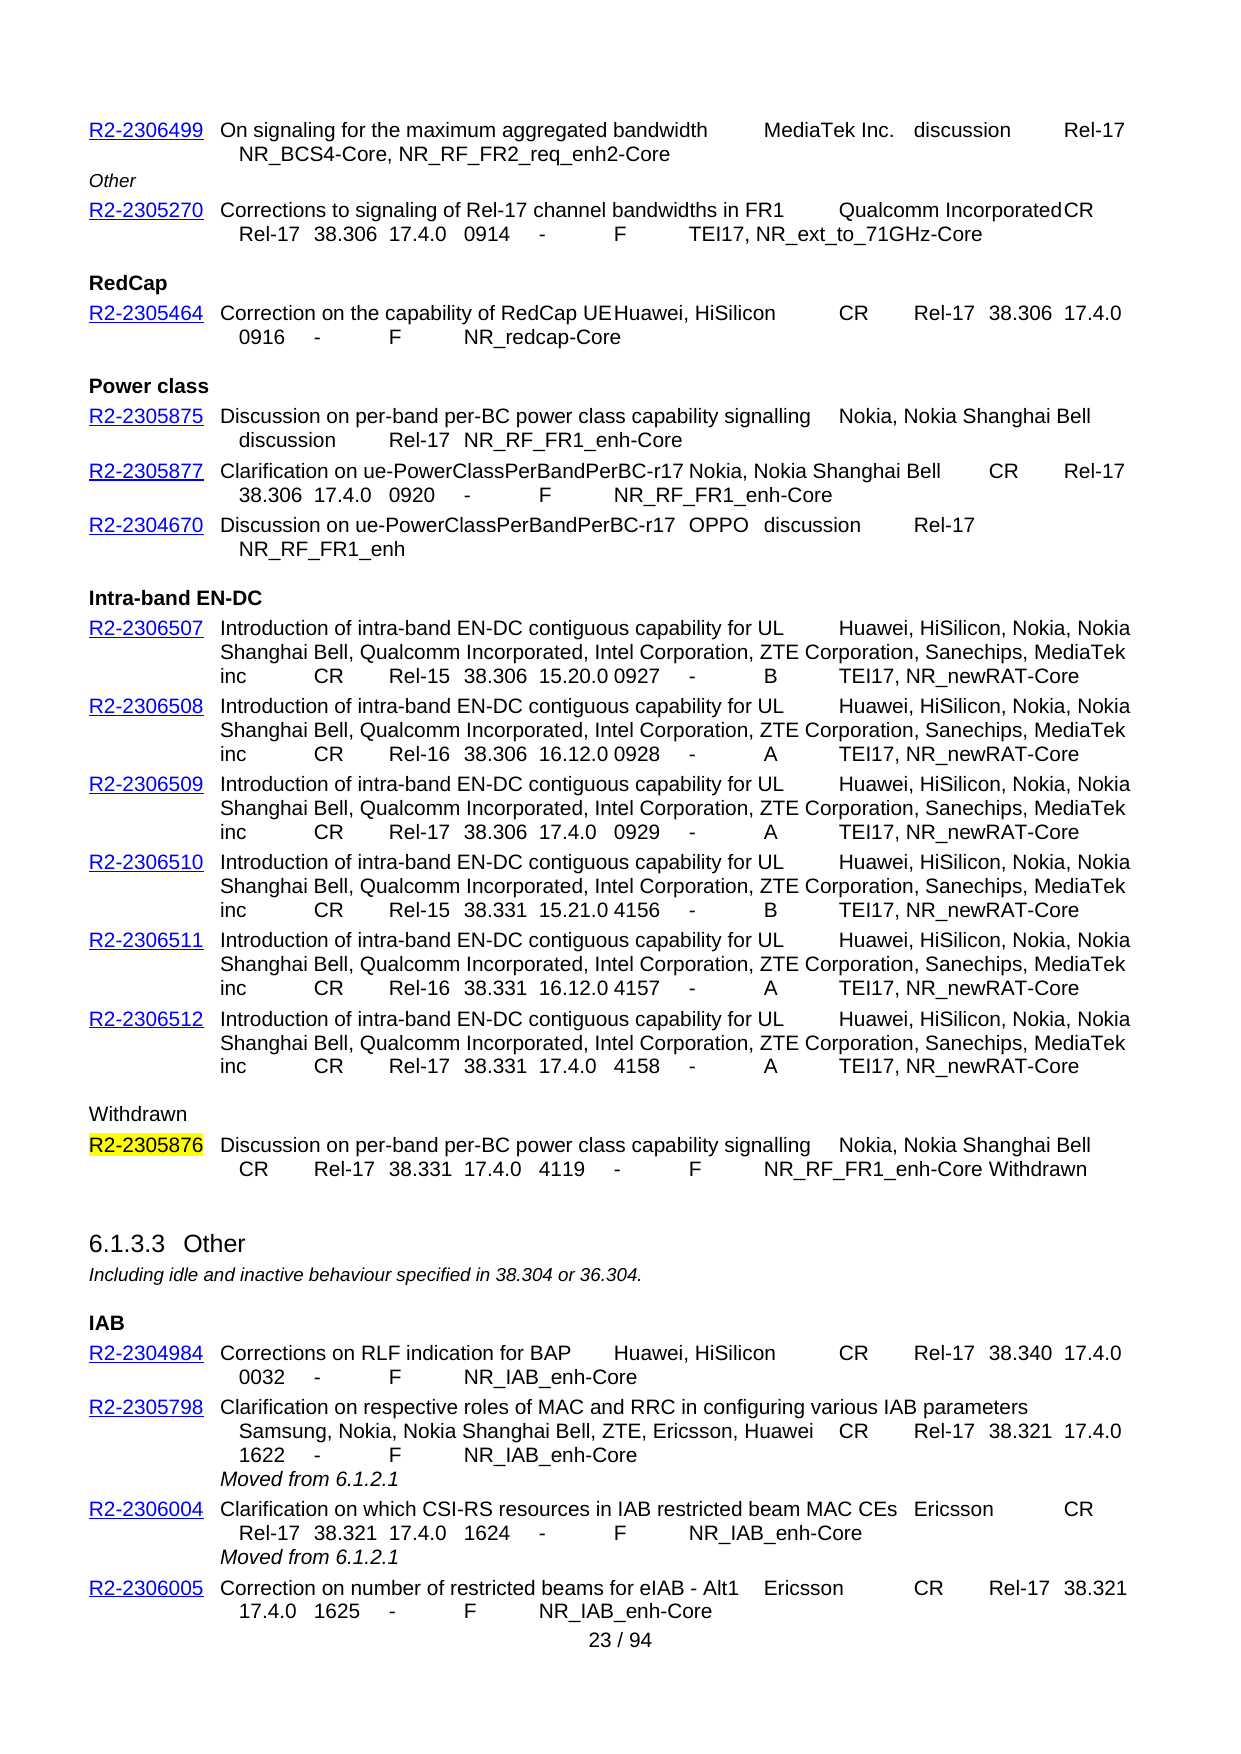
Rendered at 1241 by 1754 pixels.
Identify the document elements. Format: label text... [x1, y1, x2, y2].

text IAB [89, 1311, 1152, 1335]
title R2-2305876 Discussion on per-band per-BC power class capability signalling Nokia, Nokia Shanghai Bell CR Rel-17 38.331 17.4.0 4119 - F NR_RF_FR1_enh-Core Withdrawn [89, 1132, 1152, 1180]
text Intra-band EN-DC [89, 586, 1152, 609]
title R2-2306005 Correction on number of restricted beams for eIAB - Alt1 Ericsson CR Rel-17 38.321 17.4.0 1625 - F NR_IAB_enh-Core [89, 1575, 1152, 1623]
text Other [89, 170, 1152, 192]
title R2-2306509 Introduction of intra-band EN-DC contiguous capability for UL Huawei, HiSilicon, Nokia, Nokia Shanghai Bell, Qualcomm Incorporated, Intel Corporation, ZTE Corporation, Sanechips, MediaTek inc CR Rel-17 38.306 17.4.0 0929 - A TEI17, NR_newRAT-Core [89, 772, 1152, 844]
text RedCap [89, 271, 1152, 295]
title R2-2304670 Discussion on ue-PowerClassPerBandPerBC-r17 OPPO discussion Rel-17 NR_RF_FR1_enh [89, 513, 1152, 561]
text Withdrawn [89, 1102, 1152, 1126]
title R2-2305798 Clarification on respective roles of MAC and RRC in configuring various IAB parameters Samsung, Nokia, Nokia Shanghai Bell, ZTE, Ericsson, Huawei CR Rel-17 38.321 17.4.0 1622 - F NR_IAB_enh-Core [89, 1395, 1152, 1467]
title R2-2305464 Correction on the capability of RedCap UE Huawei, HiSilicon CR Rel-17 38.306 17.4.0 0916 - F NR_redcap-Core [89, 301, 1152, 349]
title R2-2306510 Introduction of intra-band EN-DC contiguous capability for UL Huawei, HiSilicon, Nokia, Nokia Shanghai Bell, Qualcomm Incorporated, Intel Corporation, ZTE Corporation, Sanechips, MediaTek inc CR Rel-15 38.331 15.21.0 4156 - B TEI17, NR_newRAT-Core [89, 850, 1152, 922]
text Including idle and inactive behaviour specified in 38.304 or 36.304. [89, 1264, 1152, 1286]
text Power class [89, 374, 1152, 398]
subtitle 6.1.3.3 Other [89, 1229, 1152, 1258]
title R2-2306508 Introduction of intra-band EN-DC contiguous capability for UL Huawei, HiSilicon, Nokia, Nokia Shanghai Bell, Qualcomm Incorporated, Intel Corporation, ZTE Corporation, Sanechips, MediaTek inc CR Rel-16 38.306 16.12.0 0928 - A TEI17, NR_newRAT-Core [89, 694, 1152, 766]
title R2-2306511 Introduction of intra-band EN-DC contiguous capability for UL Huawei, HiSilicon, Nokia, Nokia Shanghai Bell, Qualcomm Incorporated, Intel Corporation, ZTE Corporation, Sanechips, MediaTek inc CR Rel-16 38.331 16.12.0 4157 - A TEI17, NR_newRAT-Core [89, 928, 1152, 1000]
title R2-2306512 Introduction of intra-band EN-DC contiguous capability for UL Huawei, HiSilicon, Nokia, Nokia Shanghai Bell, Qualcomm Incorporated, Intel Corporation, ZTE Corporation, Sanechips, MediaTek inc CR Rel-17 38.331 17.4.0 4158 - A TEI17, NR_newRAT-Core [89, 1006, 1152, 1078]
title R2-2304984 Corrections on RLF indication for BAP Huawei, HiSilicon CR Rel-17 38.340 17.4.0 0032 - F NR_IAB_enh-Core [89, 1341, 1152, 1389]
title R2-2305270 Corrections to signaling of Rel-17 channel bandwidths in FR1 Qualcomm Incorporated CR Rel-17 38.306 17.4.0 0914 - F TEI17, NR_ext_to_71GHz-Core [89, 198, 1152, 246]
title R2-2306507 Introduction of intra-band EN-DC contiguous capability for UL Huawei, HiSilicon, Nokia, Nokia Shanghai Bell, Qualcomm Incorporated, Intel Corporation, ZTE Corporation, Sanechips, MediaTek inc CR Rel-15 38.306 15.20.0 0927 - B TEI17, NR_newRAT-Core [89, 616, 1152, 688]
title R2-2305875 Discussion on per-band per-BC power class capability signalling Nokia, Nokia Shanghai Bell discussion Rel-17 NR_RF_FR1_enh-Core [89, 404, 1152, 452]
text Moved from 6.1.2.1 [220, 1467, 1152, 1491]
title R2-2306004 Clarification on which CSI-RS resources in IAB restricted beam MAC CEs Ericsson CR Rel-17 38.321 17.4.0 1624 - F NR_IAB_enh-Core [89, 1497, 1152, 1545]
title R2-2306499 On signaling for the maximum aggregated bandwidth MediaTek Inc. discussion Rel-17 NR_BCS4-Core, NR_RF_FR2_req_enh2-Core [89, 118, 1152, 166]
title R2-2305877 Clarification on ue-PowerClassPerBandPerBC-r17 Nokia, Nokia Shanghai Bell CR Rel-17 38.306 17.4.0 0920 - F NR_RF_FR1_enh-Core [89, 458, 1152, 506]
text Moved from 6.1.2.1 [220, 1545, 1152, 1569]
